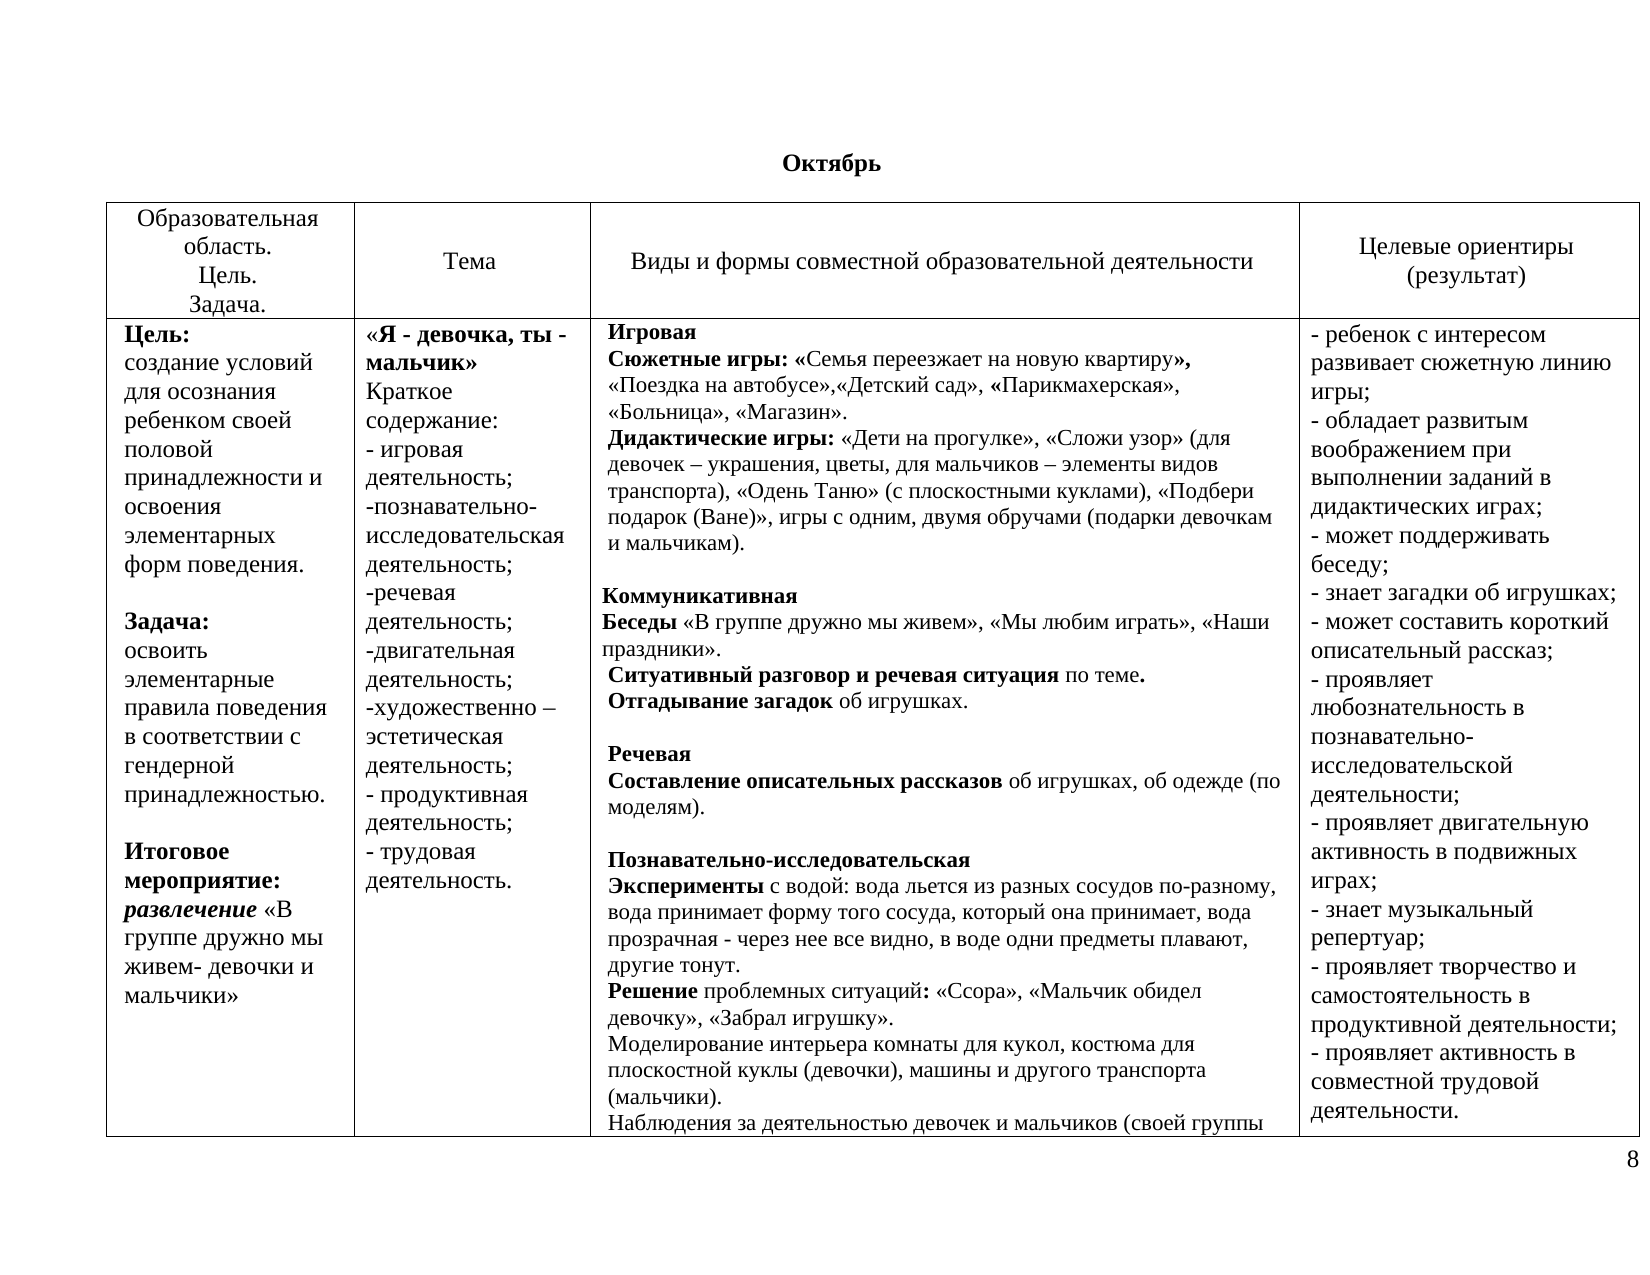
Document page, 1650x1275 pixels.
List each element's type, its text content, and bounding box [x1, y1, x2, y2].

table_header Тема [355, 203, 590, 318]
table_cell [355, 319, 590, 1136]
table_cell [591, 319, 1299, 1136]
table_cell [1300, 319, 1639, 1136]
table_header Целевые ориентиры (результат) [1300, 203, 1639, 318]
text Октябрь [708, 148, 1639, 176]
table_header Образовательная область. Цель. Задача. [107, 203, 354, 318]
table_header Виды и формы совместной образовательной деятельности [591, 203, 1299, 318]
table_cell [107, 319, 354, 1136]
